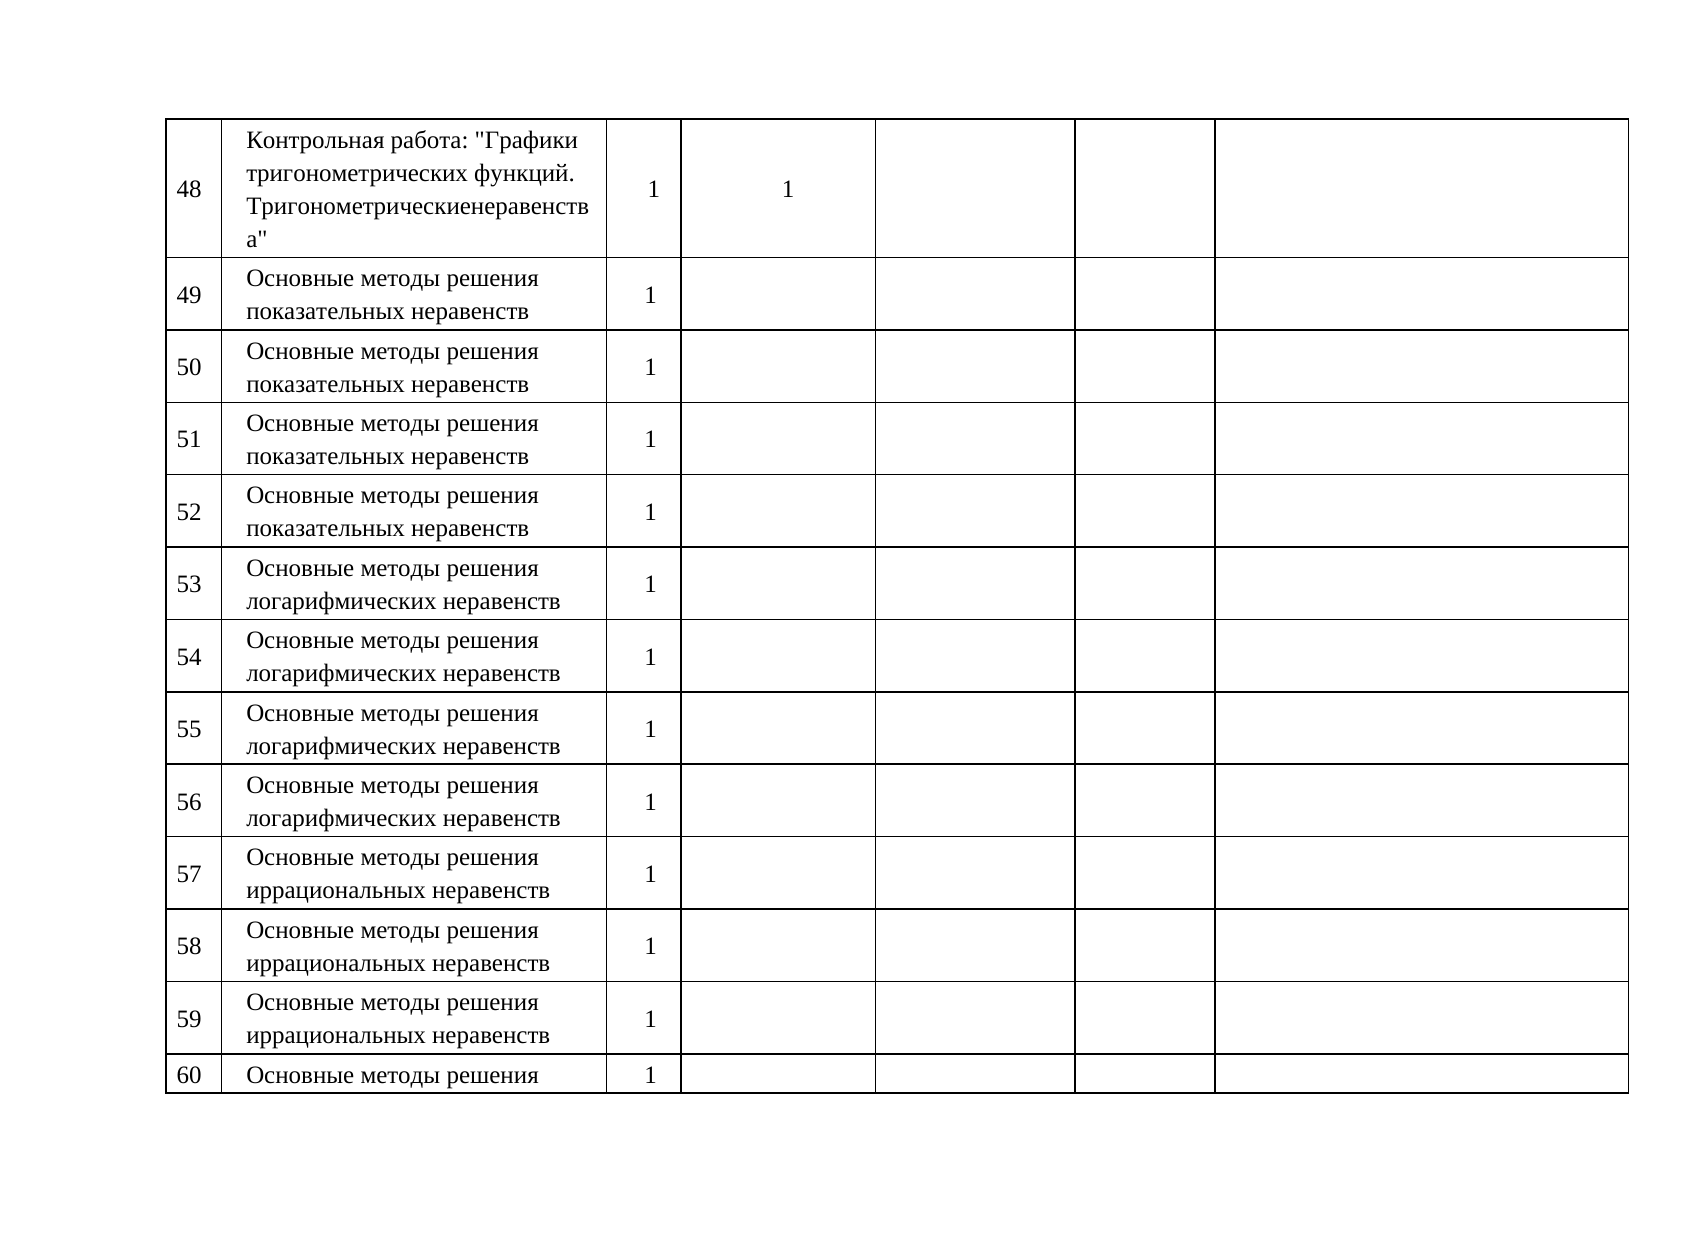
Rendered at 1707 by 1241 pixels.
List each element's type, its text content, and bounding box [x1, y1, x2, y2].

table_cell 56 [167, 765, 221, 836]
table_cell Основные методы решения иррациональных неравенств [222, 837, 606, 908]
table_cell 1 [607, 475, 680, 546]
table_cell 49 [167, 258, 221, 329]
table_cell 1 [682, 120, 875, 257]
table_cell 54 [167, 620, 221, 691]
table_cell [1216, 620, 1628, 691]
table_cell 57 [167, 837, 221, 908]
table_cell 1 [607, 765, 680, 836]
table_cell 1 [607, 548, 680, 618]
table_cell [876, 475, 1074, 546]
table_cell [1216, 120, 1628, 257]
table_cell Основные методы решения показательных неравенств [222, 258, 606, 329]
table_cell [1076, 548, 1214, 618]
table_cell [682, 982, 875, 1053]
table_cell [1216, 258, 1628, 329]
table_cell [1216, 331, 1628, 401]
table_cell [682, 258, 875, 329]
table_cell [1216, 982, 1628, 1053]
table_cell 55 [167, 693, 221, 763]
table_cell 50 [167, 331, 221, 401]
table_cell [682, 910, 875, 981]
table_cell [682, 693, 875, 763]
table_cell [1216, 693, 1628, 763]
table_cell Основные методы решения логарифмических неравенств [222, 765, 606, 836]
table_cell [682, 331, 875, 401]
table_cell [1076, 120, 1214, 257]
table_cell Основные методы решения показательных неравенств [222, 331, 606, 401]
table_cell [1216, 548, 1628, 618]
table_cell 60 [167, 1055, 221, 1092]
table_cell 52 [167, 475, 221, 546]
table_cell [876, 837, 1074, 908]
table_cell [876, 331, 1074, 401]
table_cell [876, 258, 1074, 329]
table_cell 1 [607, 620, 680, 691]
table_cell [1076, 837, 1214, 908]
table_cell [1216, 1055, 1628, 1092]
table_cell [876, 693, 1074, 763]
table_cell 1 [607, 403, 680, 474]
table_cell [222, 1055, 606, 1092]
table_cell [1076, 765, 1214, 836]
table_cell [682, 765, 875, 836]
table_cell [682, 1055, 875, 1092]
table_cell [1076, 1055, 1214, 1092]
table_cell 48 [167, 120, 221, 257]
table_cell [1216, 765, 1628, 836]
table_cell 1 [607, 331, 680, 401]
table_cell 1 [607, 910, 680, 981]
table_cell 59 [167, 982, 221, 1053]
table_cell [682, 837, 875, 908]
table_cell [682, 403, 875, 474]
table_cell Основные методы решения показательных неравенств [222, 403, 606, 474]
table_cell [876, 548, 1074, 618]
table_cell [876, 1055, 1074, 1092]
table_cell Основные методы решения логарифмических неравенств [222, 620, 606, 691]
table_cell [1216, 475, 1628, 546]
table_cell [222, 910, 606, 981]
table_cell 58 [167, 910, 221, 981]
table_cell [876, 403, 1074, 474]
table_cell 1 [607, 837, 680, 908]
table_cell 1 [607, 982, 680, 1053]
table_cell [876, 910, 1074, 981]
table_cell [1076, 258, 1214, 329]
table_cell [1076, 910, 1214, 981]
table_cell [682, 620, 875, 691]
table_cell Основные методы решения показательных неравенств [222, 475, 606, 546]
table_cell Контрольная работа: "Графики тригонометрических функций. Тригонометрическиенеравенства" [222, 120, 606, 257]
table_cell 1 [607, 693, 680, 763]
table_cell [876, 620, 1074, 691]
table_cell 51 [167, 403, 221, 474]
table_cell 1 [607, 1055, 680, 1092]
table_cell [1076, 982, 1214, 1053]
table_cell [876, 982, 1074, 1053]
table_cell [1076, 693, 1214, 763]
table_cell [1076, 403, 1214, 474]
table_cell 1 [607, 120, 680, 257]
table_cell [1076, 331, 1214, 401]
table_cell 1 [607, 258, 680, 329]
table_cell [682, 475, 875, 546]
table_cell 53 [167, 548, 221, 618]
table_cell [876, 765, 1074, 836]
table_cell [1216, 837, 1628, 908]
table_cell [682, 548, 875, 618]
table_cell [1076, 620, 1214, 691]
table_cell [222, 982, 606, 1053]
table_cell Основные методы решения логарифмических неравенств [222, 693, 606, 763]
table_cell [1216, 910, 1628, 981]
table_cell [1216, 403, 1628, 474]
table_cell Основные методы решения логарифмических неравенств [222, 548, 606, 618]
table_cell [1076, 475, 1214, 546]
table_cell [876, 120, 1074, 257]
